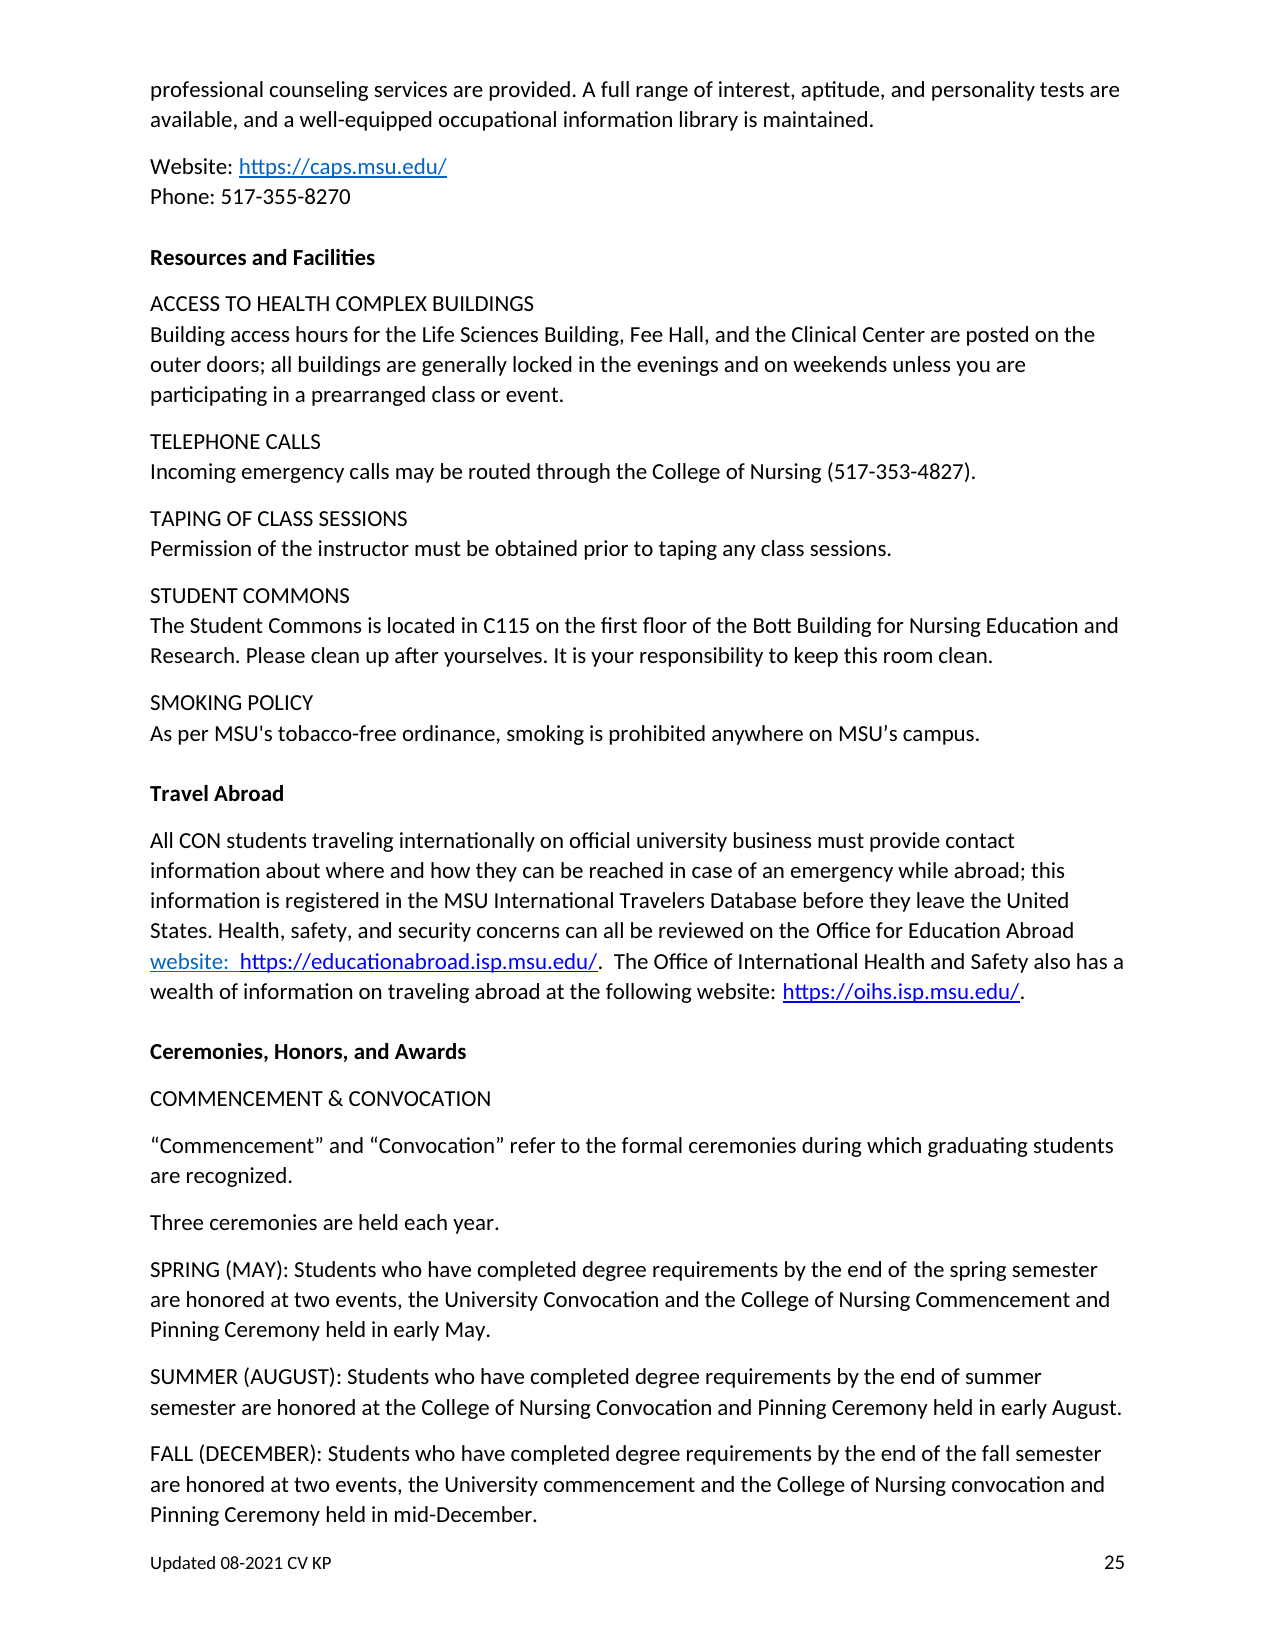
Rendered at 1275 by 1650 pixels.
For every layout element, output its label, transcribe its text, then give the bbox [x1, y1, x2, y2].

text ACCESS TO HEALTH COMPLEX BUILDINGS Building access hours for the Life Sciences Building, Fee Hall, and the Clinical Center are posted on the outer doors; all buildings are generally locked in the evenings and on weekends unless you are participating in a prearranged class or event. [150, 289, 1125, 408]
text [150, 1439, 1125, 1528]
text Phone: 517-355-8270 [150, 182, 1125, 241]
subtitle Ceremonies, Honors, and Awards [150, 1037, 1125, 1066]
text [150, 75, 1125, 133]
text TAPING OF CLASS SESSIONS Permission of the instructor must be obtained prior to taping any class sessions. [150, 504, 1125, 562]
text “Commencement” and “Convocation” refer to the formal ceremonies during which graduating students are recognized. [150, 1131, 1125, 1189]
text All CON students traveling internationally on official university business must provide contact information about where and how they can be reached in case of an emergency while abroad; this information is registered in the MSU International Travelers Database before they leave the United States. Health, safety, and security concerns can all be reviewed on the Office for Education Abroad website: https://educationabroad.isp.msu.edu/. The Office of International Health and Safety also has a wealth of information on traveling abroad at the following website: https://oihs.isp.msu.edu/. [150, 826, 1125, 1035]
subtitle Travel Abroad [150, 779, 1125, 807]
text COMMENCEMENT & CONVOCATION [150, 1084, 1125, 1112]
text Three ceremonies are held each year. [150, 1208, 1125, 1236]
text SUMMER (AUGUST): Students who have completed degree requirements by the end of summer semester are honored at the College of Nursing Convocation and Pinning Ceremony held in early August. [150, 1362, 1125, 1421]
subtitle Resources and Facilities [150, 243, 1125, 271]
text SPRING (MAY): Students who have completed degree requirements by the end of the spring semester are honored at two events, the University Convocation and the College of Nursing Commencement and Pinning Ceremony held in early May. [150, 1255, 1125, 1344]
text Website: https://caps.msu.edu/ [150, 152, 1125, 180]
text SMOKING POLICY As per MSU's tobacco-free ordinance, smoking is prohibited anywhere on MSU’s campus. [150, 688, 1125, 777]
text TELEPHONE CALLS Incoming emergency calls may be routed through the College of Nursing (517-353-4827). [150, 427, 1125, 485]
text STUDENT COMMONS The Student Commons is located in C115 on the first floor of the Bott Building for Nursing Education and Research. Please clean up after yourselves. It is your responsibility to keep this room clean. [150, 581, 1125, 670]
